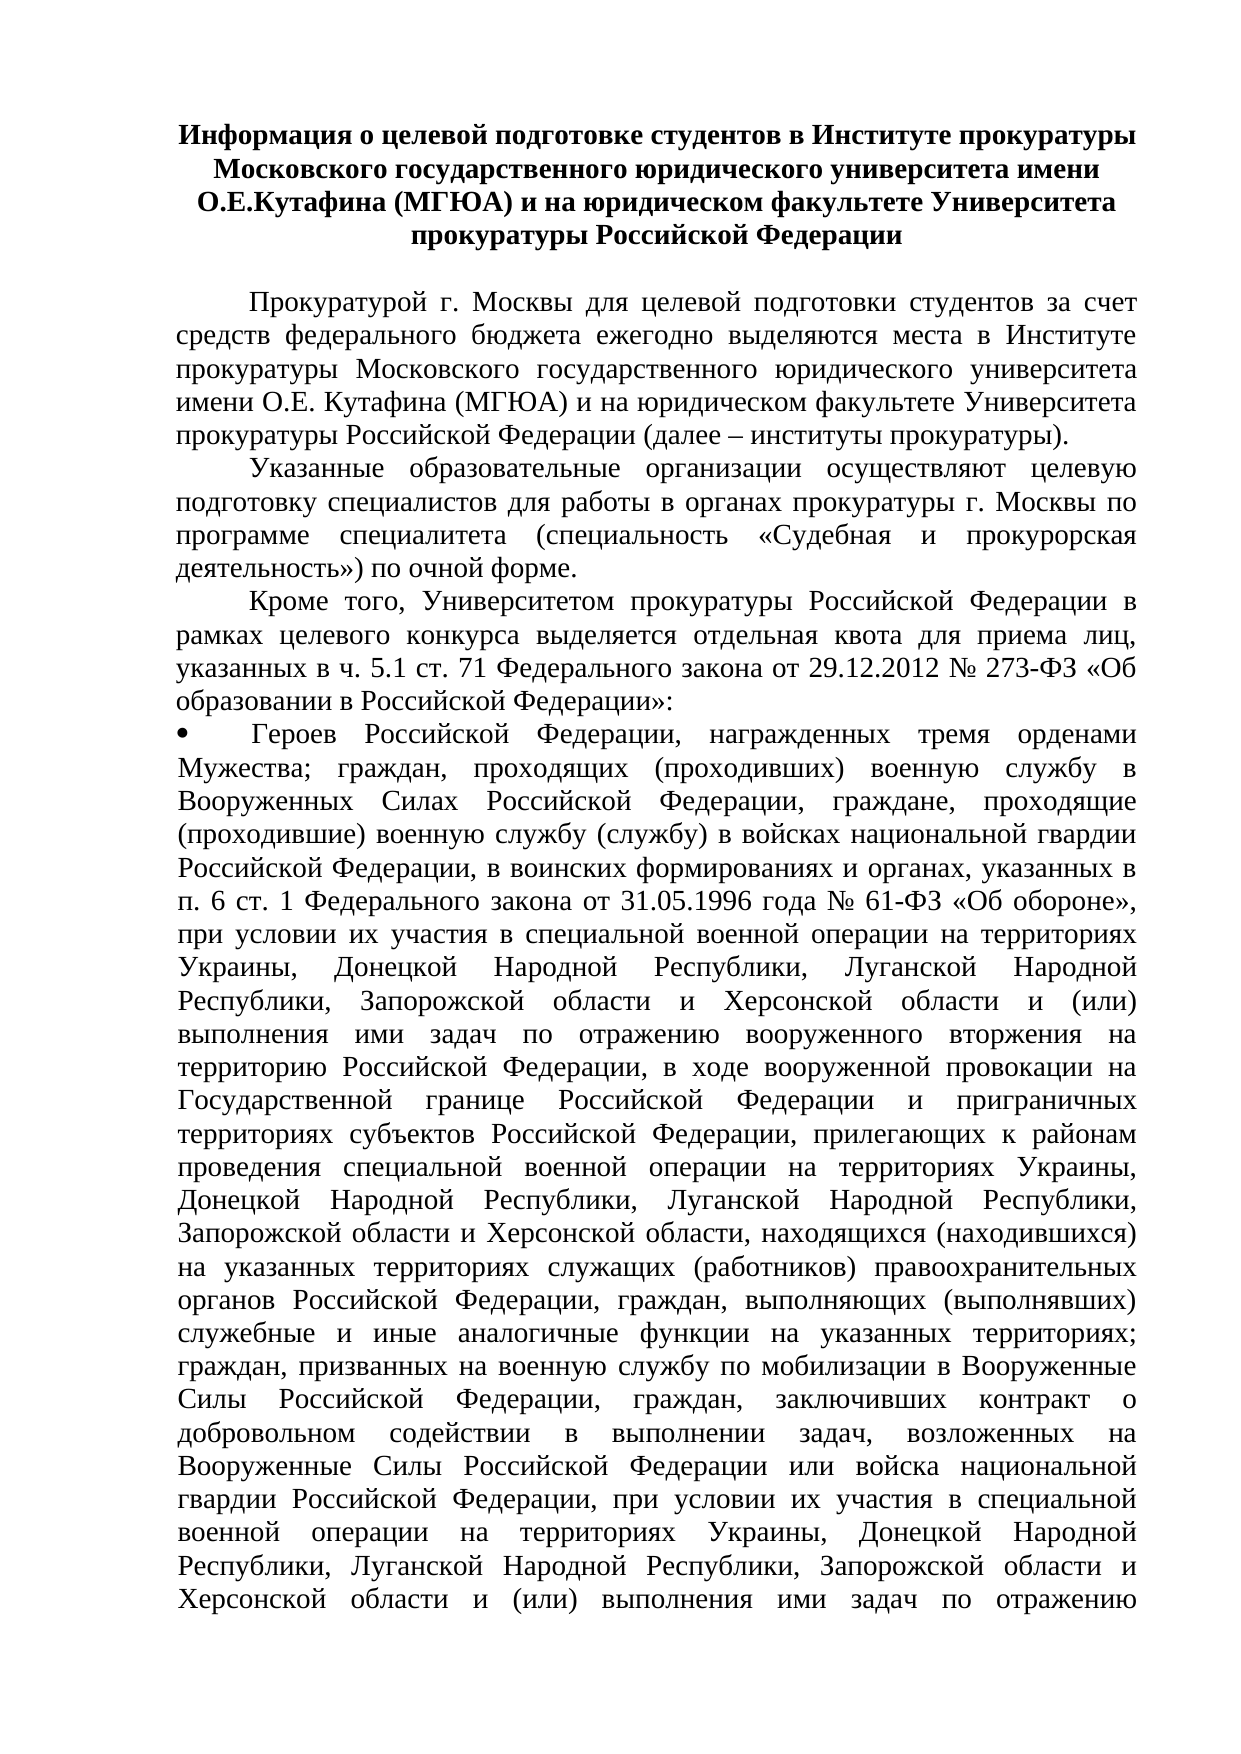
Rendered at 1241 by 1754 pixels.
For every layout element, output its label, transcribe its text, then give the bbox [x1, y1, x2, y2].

text Указанные образовательные организации осуществляют целевую подготовку специалистов для работы в органах прокуратуры г. Москвы по программе специалитета (специальность «Судебная и прокурорская деятельность») по очной форме. [176, 451, 1138, 584]
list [177, 717, 1138, 1614]
text Информация о целевой подготовке студентов в Институте прокуратуры Московского государственного юридического университета имени О.Е.Кутафина (МГЮА) и на юридическом факультете Университета прокуратуры Российской Федерации [176, 118, 1138, 251]
text Кроме того, Университетом прокуратуры Российской Федерации в рамках целевого конкурса выделяется отдельная квота для приема лиц, указанных в ч. 5.1 ст. 71 Федерального закона от 29.12.2012 № 273-ФЗ «Об образовании в Российской Федерации»: [176, 584, 1138, 717]
text Прокуратурой г. Москвы для целевой подготовки студентов за счет средств федерального бюджета ежегодно выделяются места в Институте прокуратуры Московского государственного юридического университета имени О.Е. Кутафина (МГЮА) и на юридическом факультете Университета прокуратуры Российской Федерации (далее – институты прокуратуры). [176, 285, 1138, 451]
